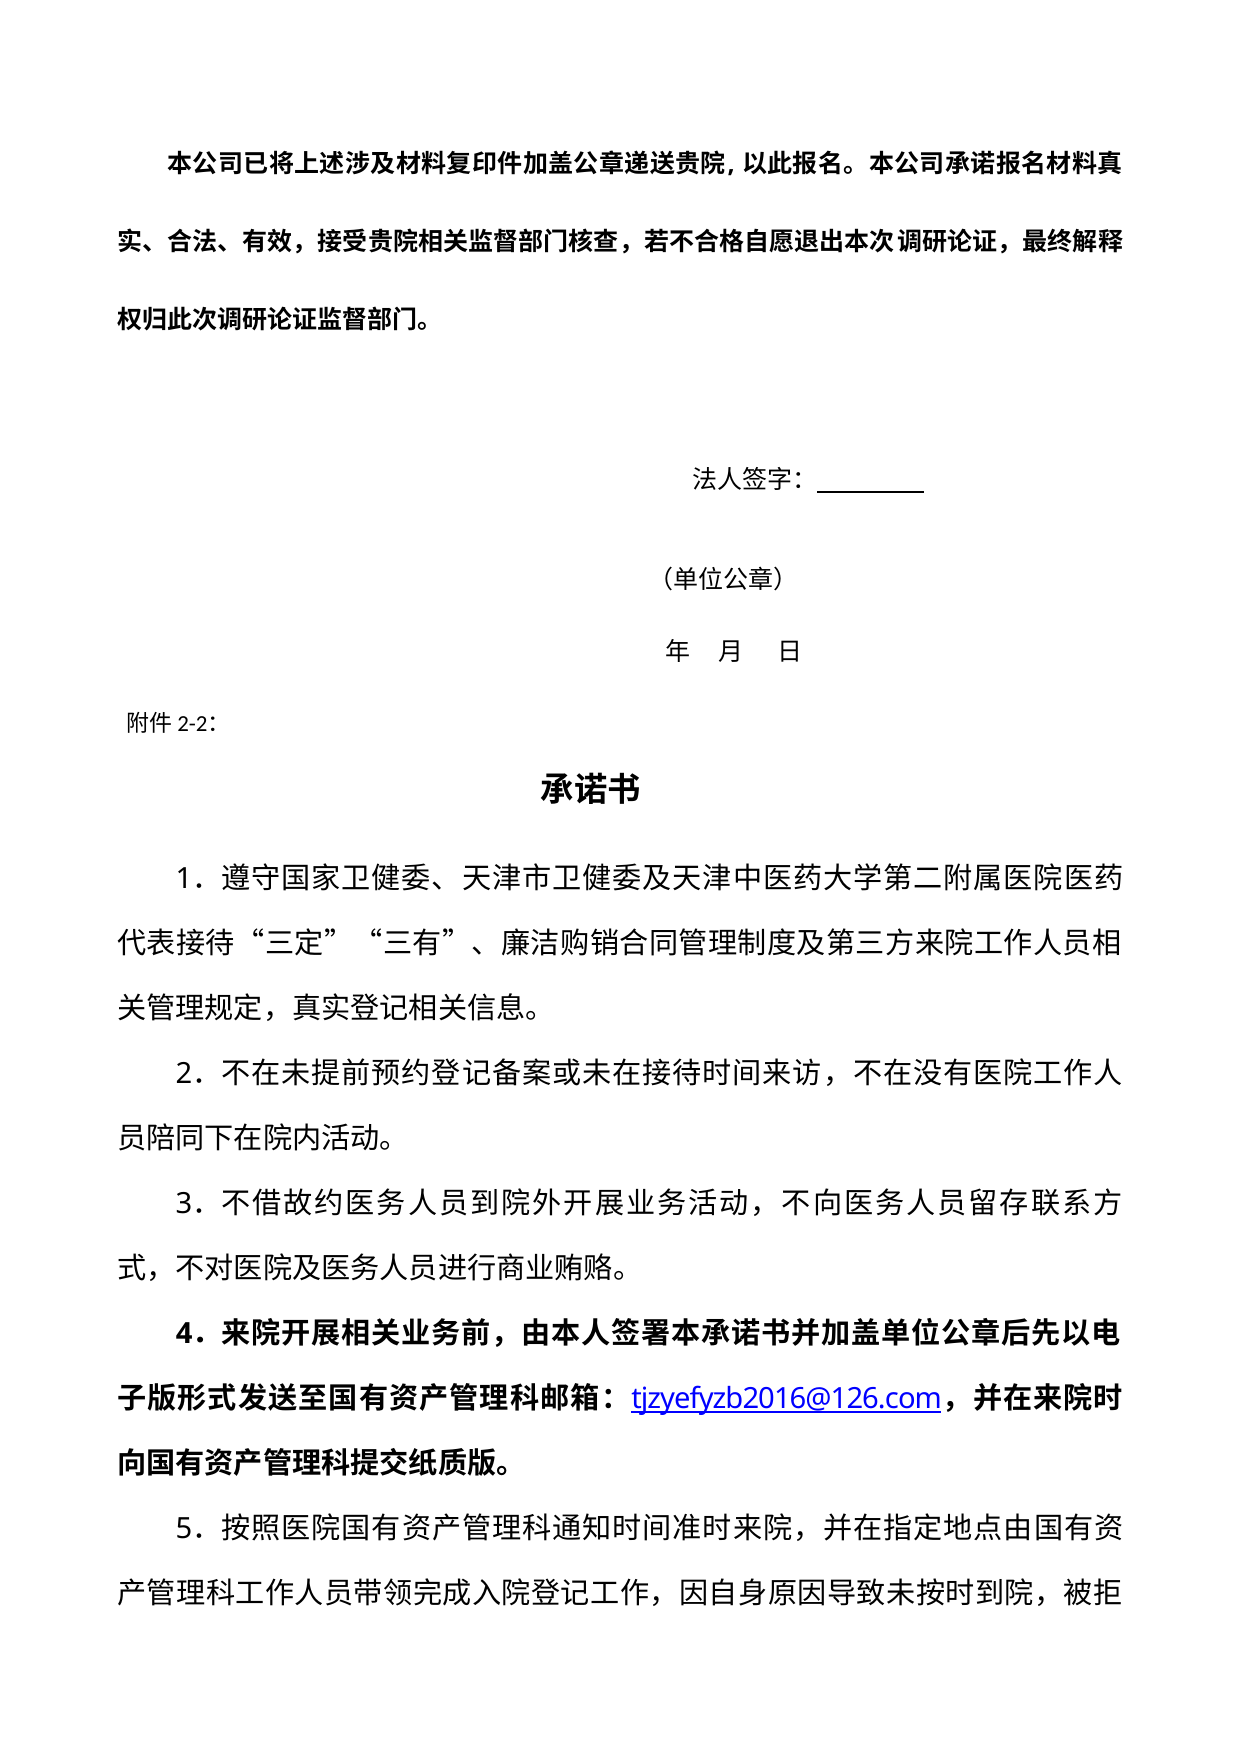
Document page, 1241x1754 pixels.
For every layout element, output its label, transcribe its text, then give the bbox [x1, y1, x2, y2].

list 来院开展相关业务前，由本人签署本承诺书并加盖单位公章后先以电子版形式发送至国有资产管理科邮箱：tjzyefyzb2016@126.com，并在来院时向国有资产管理科提交纸质版。 [117, 1298, 1123, 1493]
text 年 月 日 [117, 617, 1123, 682]
text （单位公章） [117, 545, 1123, 610]
text 附件2-2： [58, 689, 1123, 754]
text 本公司已将上述涉及材料复印件加盖公章递送贵院, 以此报名。本公司承诺报名材料真实、合法、有效，接受贵院相关监督部门核查，若不合格自愿退出本次调研论证，最终解释权归此次调研论证监督部门。 [117, 129, 1123, 350]
list 不在未提前预约登记备案或未在接待时间来访，不在没有医院工作人员陪同下在院内活动。 [117, 1038, 1123, 1168]
text 承诺书 [58, 754, 1123, 819]
list 遵守国家卫健委、天津市卫健委及天津中医药大学第二附属医院医药代表接待“三定”“三有”、廉洁购销合同管理制度及第三方来院工作人员相关管理规定，真实登记相关信息。 [117, 843, 1123, 1038]
list 不借故约医务人员到院外开展业务活动，不向医务人员留存联系方式，不对医院及医务人员进行商业贿赂。 [117, 1168, 1123, 1298]
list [117, 1493, 1123, 1623]
text 法人签字： [117, 446, 1123, 511]
